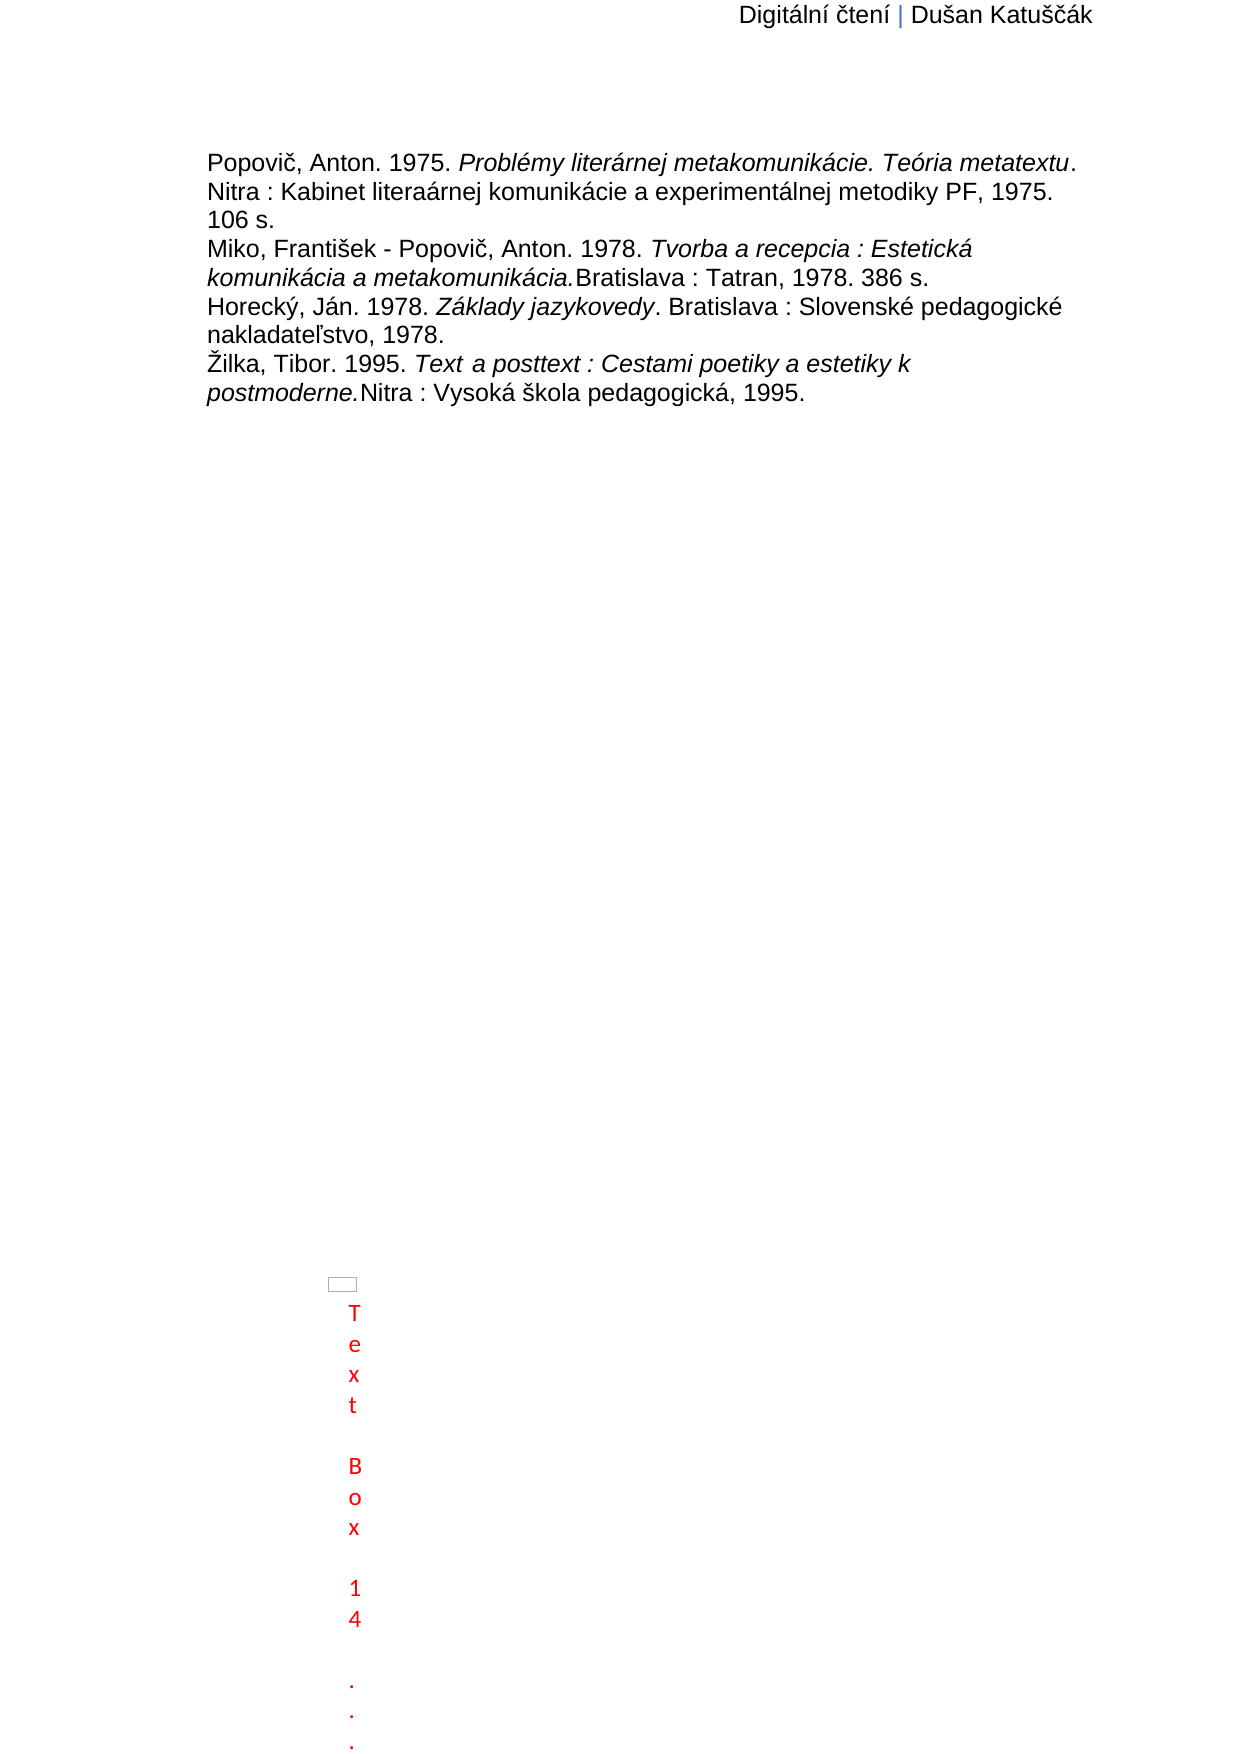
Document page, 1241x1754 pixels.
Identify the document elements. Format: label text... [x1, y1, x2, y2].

text Popovič, Anton. 1975. Problémy literárnej metakomunikácie. Teória metatextu. Nitra : Kabinet literaárnej komunikácie a experimentálnej metodiky PF, 1975. 106 s. [207, 148, 1092, 234]
text Žilka, Tibor. 1995. Text a posttext : Cestami poetiky a estetiky k postmoderne.Nitra : Vysoká škola pedagogická, 1995. [207, 349, 1092, 406]
text Miko, František - Popovič, Anton. 1978. Tvorba a recepcia : Estetická komunikácia a metakomunikácia.Bratislava : Tatran, 1978. 386 s. [207, 234, 1092, 291]
text Horecký, Ján. 1978. Základy jazykovedy. Bratislava : Slovenské pedagogické nakladateľstvo, 1978. [207, 291, 1092, 349]
